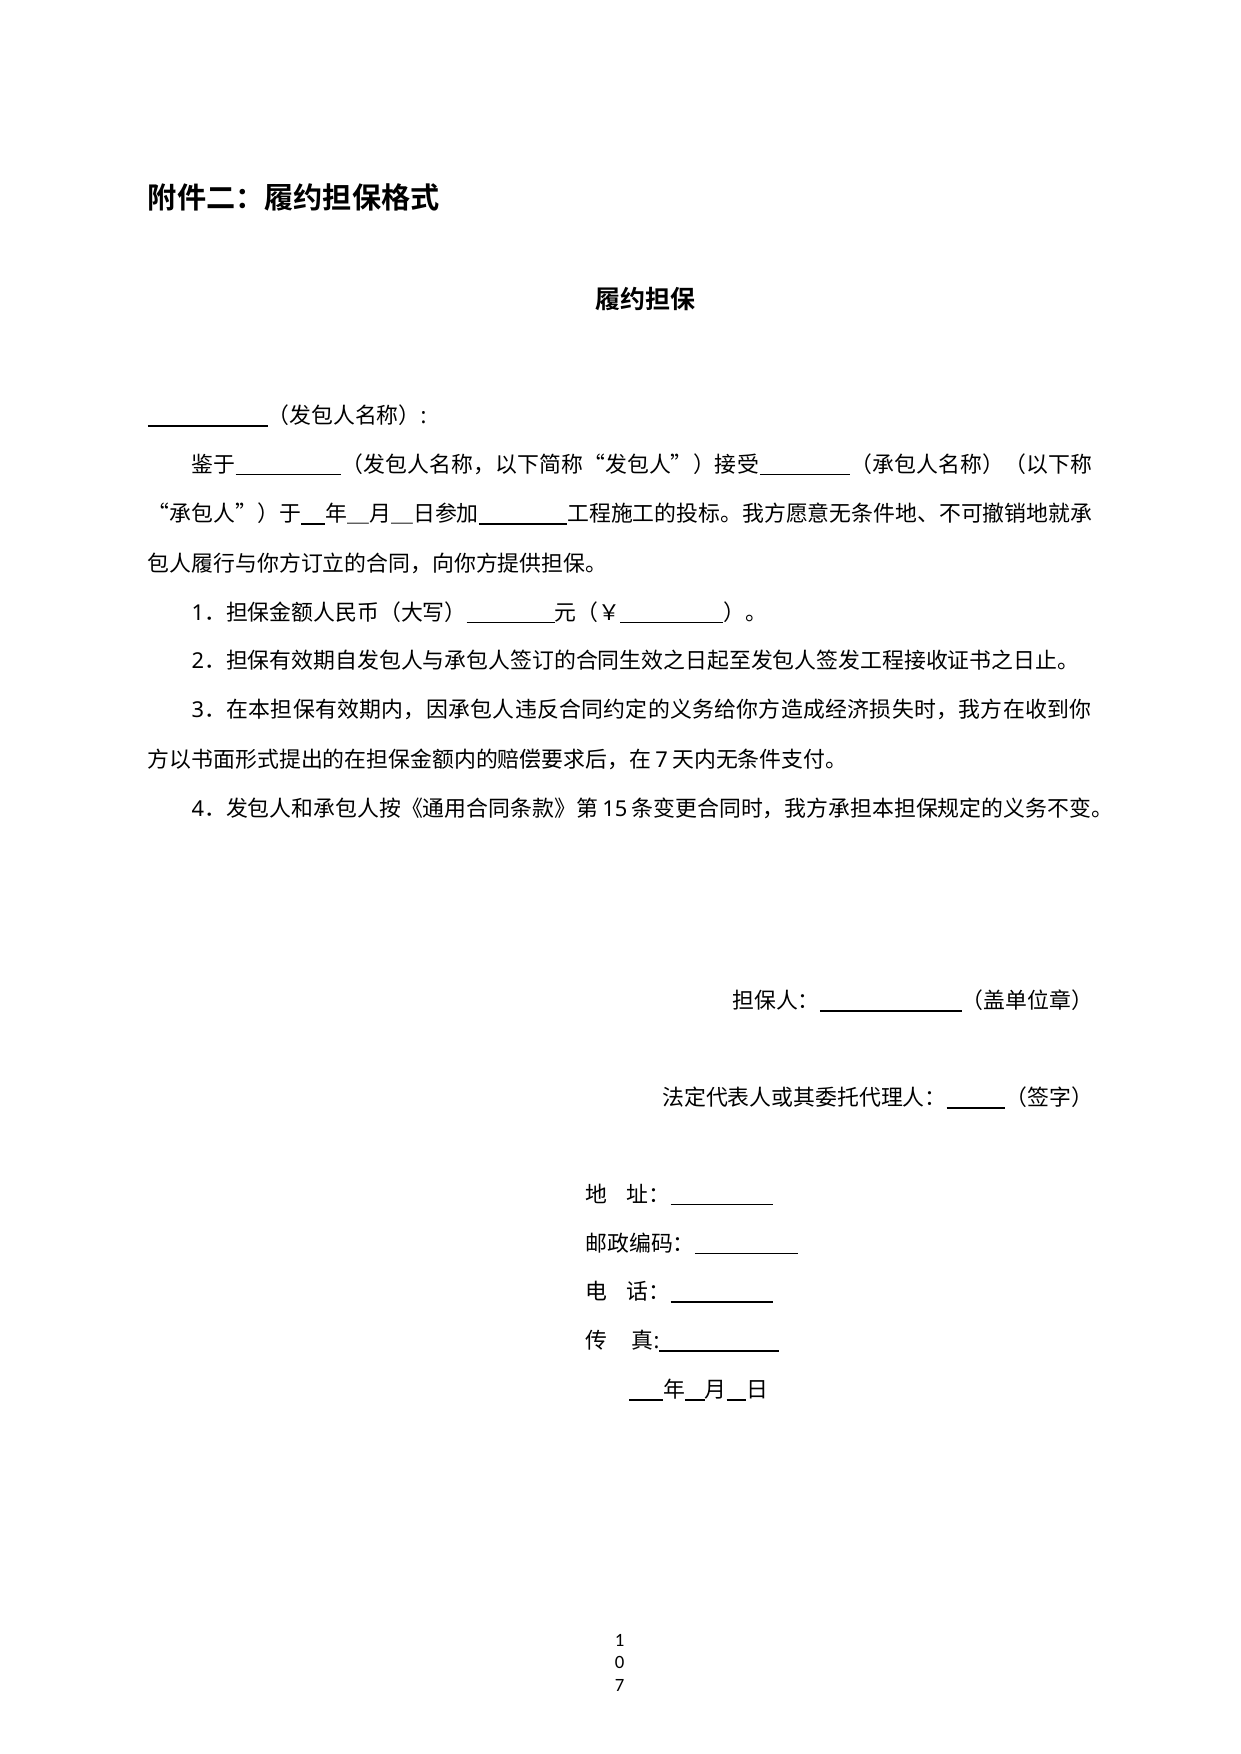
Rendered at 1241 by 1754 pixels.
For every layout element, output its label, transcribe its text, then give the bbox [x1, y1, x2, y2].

text 履约担保 [148, 265, 1093, 331]
text 担保人： （盖单位章） [148, 982, 1093, 1016]
text 法定代表人或其委托代理人： （签字） [148, 1079, 1093, 1112]
text 传 真: [148, 1323, 1093, 1356]
text 3．在本担保有效期内，因承包人违反合同约定的义务给你方造成经济损失时，我方在收到你方以书面形式提出的在担保金额内的赔偿要求后，在7天内无条件支付。 [148, 692, 1093, 774]
text 1．担保金额人民币（大写） 元（￥ ）。 [148, 594, 1093, 627]
text 4．发包人和承包人按《通用合同条款》第15条变更合同时，我方承担本担保规定的义务不变。 [148, 790, 1093, 823]
subtitle 附件二：履约担保格式 [148, 162, 1093, 228]
text 2．担保有效期自发包人与承包人签订的合同生效之日起至发包人签发工程接收证书之日止。 [148, 643, 1093, 676]
text 电 话： [148, 1274, 1093, 1307]
text 邮政编码： [148, 1225, 1093, 1258]
text （发包人名称）: [148, 397, 1093, 430]
text 地 址： [148, 1176, 1093, 1209]
text 鉴于 （发包人名称，以下简称“发包人”）接受 （承包人名称）（以下称“承包人”）于 年＿月＿日参加 工程施工的投标。我方愿意无条件地、不可撤销地就承包人履行与你方订立的合同，向你方提供担保。 [148, 446, 1093, 578]
text 年 月 日 [148, 1371, 1093, 1404]
